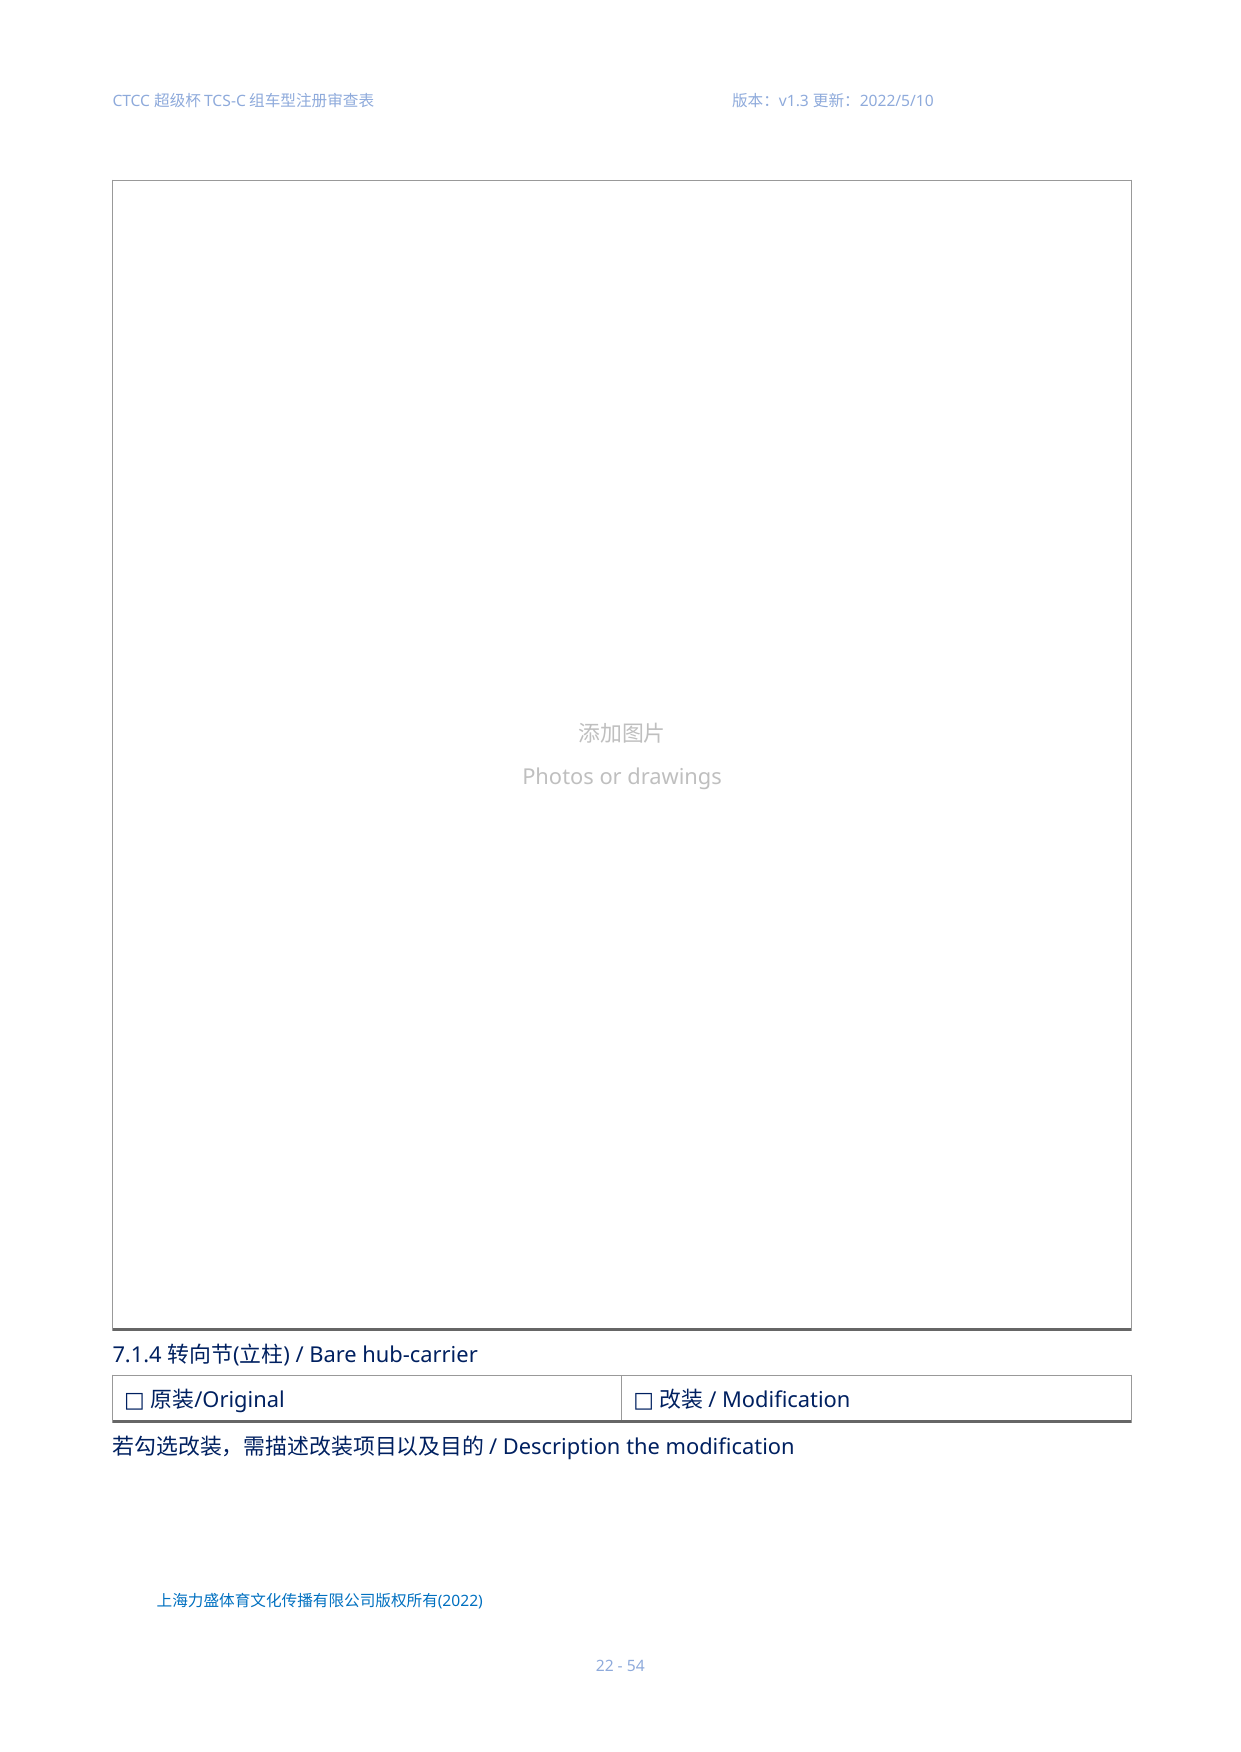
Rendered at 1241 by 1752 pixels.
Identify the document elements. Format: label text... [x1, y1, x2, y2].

text 若勾选改装，需描述改装项目以及目的 / Description the modification [112, 1423, 1128, 1467]
table_header 添加图片 Photos or drawings [113, 181, 1131, 1327]
text 7.1.4 转向节(立柱) / Bare hub-carrier [112, 1331, 1128, 1374]
table_header □ 原装/Original [113, 1376, 621, 1420]
table_header □ 改装 / Modification [622, 1376, 1131, 1420]
